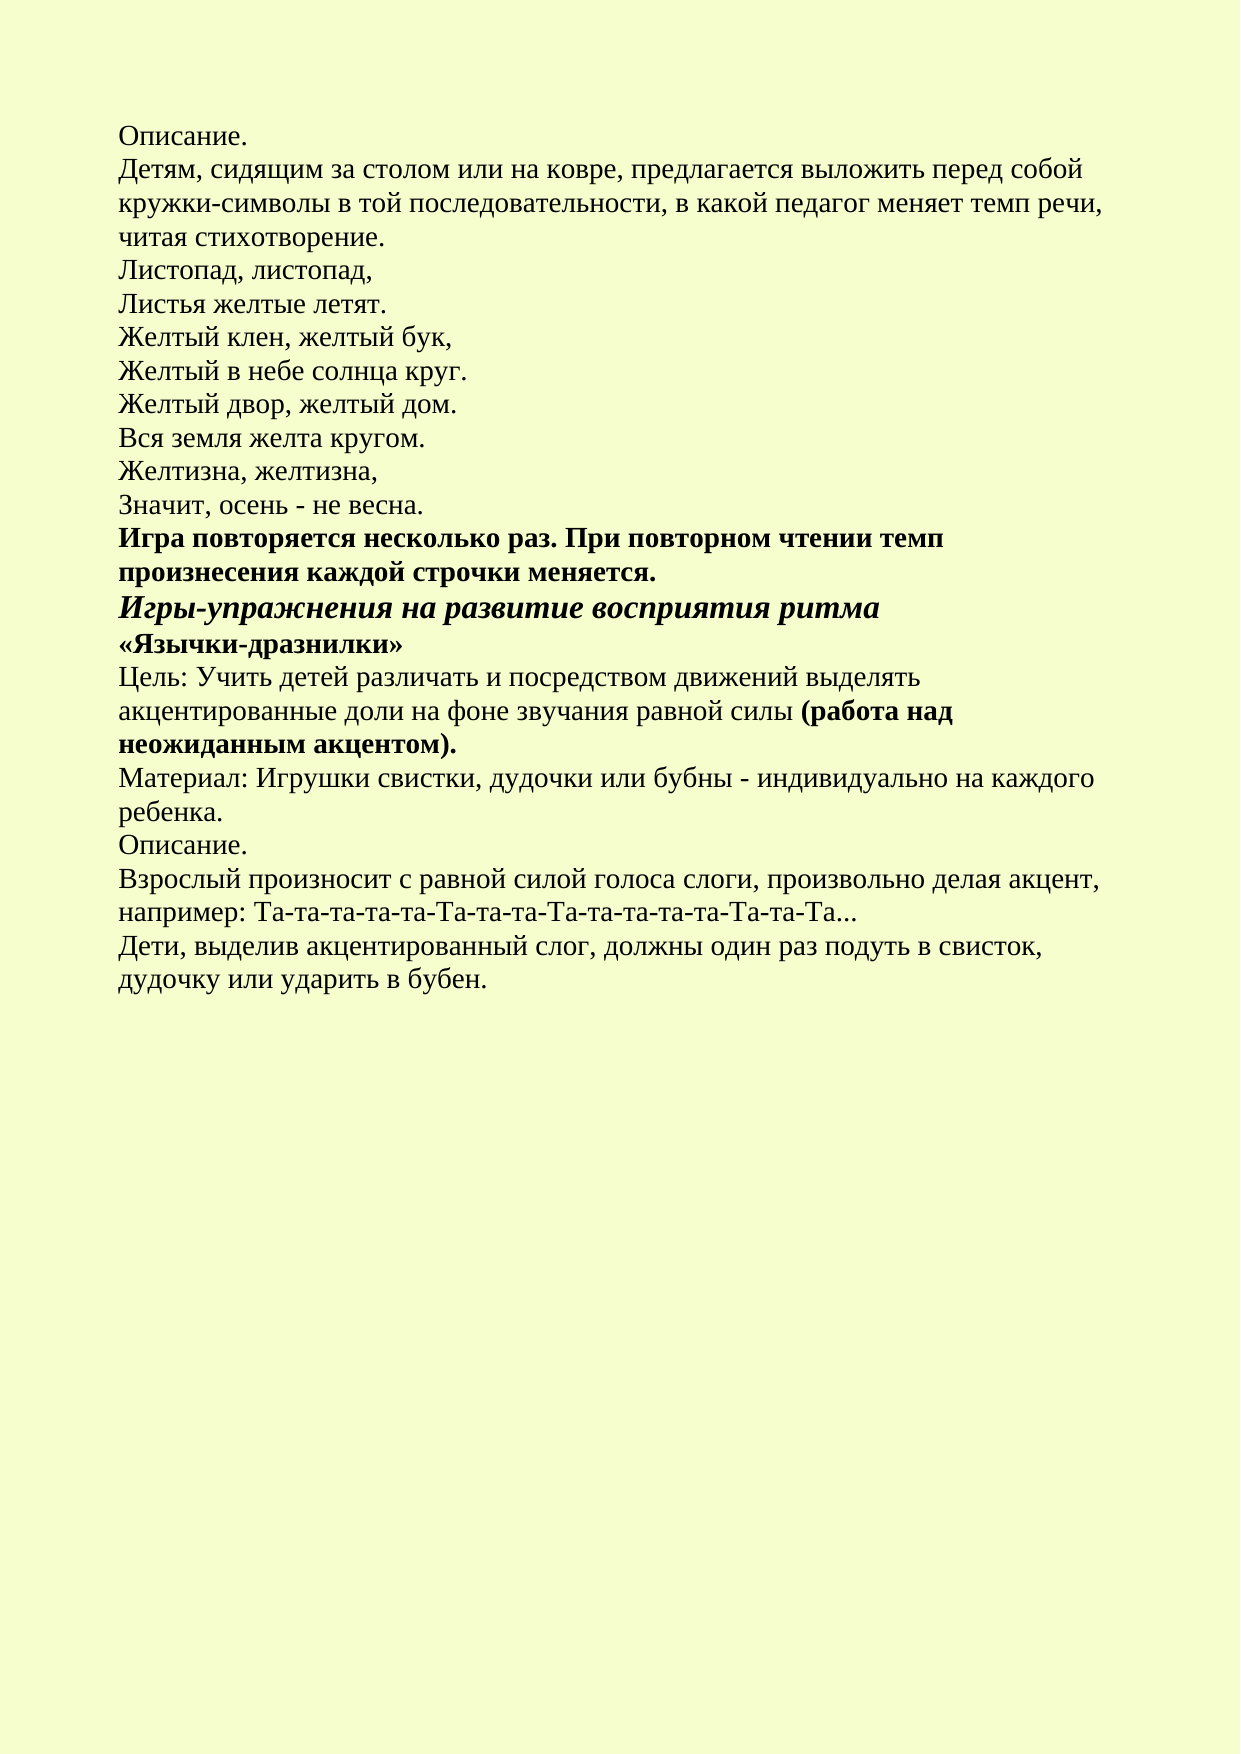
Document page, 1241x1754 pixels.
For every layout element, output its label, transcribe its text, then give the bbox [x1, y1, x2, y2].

text Дети, выделив акцентированный слог, должны один раз подуть в свисток, дудочку или ударить в бубен. [118, 928, 1122, 995]
text Вся земля желта кругом. [118, 420, 1122, 453]
text Желтизна, желтизна, [118, 453, 1122, 487]
text Цель: Учить детей различать и посредством движений выделять акцентированные доли на фоне звучания равной силы (работа над [118, 659, 1122, 727]
text Желтый в небе солнца круг. [118, 353, 1122, 386]
text Листья желтые летят. [118, 286, 1122, 319]
text Игры-упражнения на развитие восприятия ритма [118, 588, 1122, 626]
text Желтый двор, желтый дом. [118, 386, 1122, 420]
text неожиданным акцентом). [118, 727, 1122, 760]
text Описание. [118, 118, 1122, 152]
text Материал: Игрушки свистки, дудочки или бубны - индивидуально на каждого ребенка. [118, 760, 1122, 827]
text «Язычки-дразнилки» [118, 626, 1122, 659]
text Описание. [118, 827, 1122, 861]
text Взрослый произносит с равной силой голоса слоги, произвольно делая акцент, например: Та-та-та-та-та-Та-та-та-Та-та-та-та-та-Та-та-Та... [118, 861, 1122, 928]
text Детям, сидящим за столом или на ковре, предлагается выложить перед собой кружки-символы в той последовательности, в какой педагог меняет темп речи, читая стихотворение. [118, 152, 1122, 252]
text Листопад, листопад, [118, 252, 1122, 286]
text Значит, осень - не весна. [118, 487, 1122, 521]
text Игра повторяется несколько раз. При повторном чтении темп произнесения каждой строчки меняется. [118, 521, 1122, 588]
text Желтый клен, желтый бук, [118, 319, 1122, 353]
